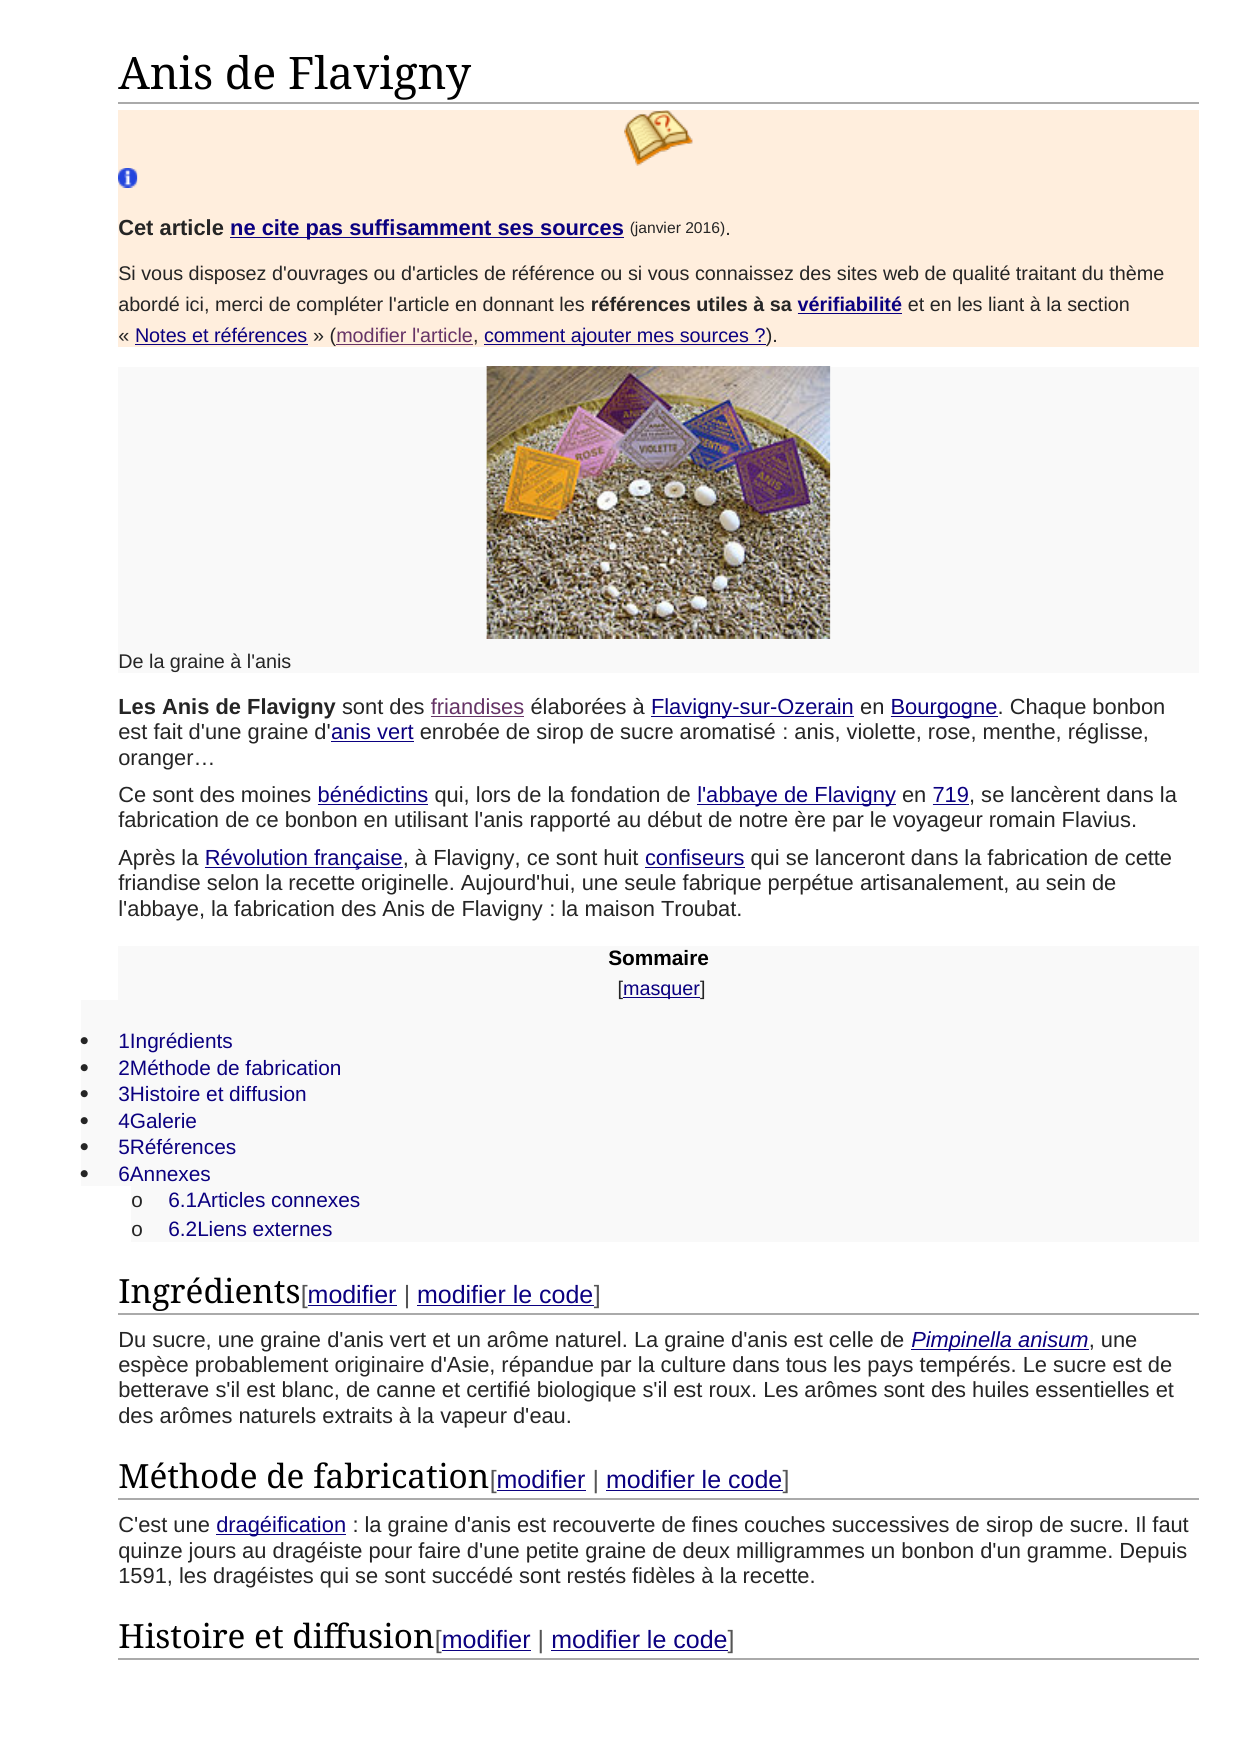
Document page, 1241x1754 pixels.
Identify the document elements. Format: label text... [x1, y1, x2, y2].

text [masquer] [118, 976, 1199, 1000]
text Si vous disposez d'ouvrages ou d'articles de référence ou si vous connaissez des sites web de qualité traitant du thème abordé ici, merci de compléter l'article en donnant les références utiles à sa vérifiabilité et en les liant à la section « Notes et références » (modifier l'article, comment ajouter mes sources ?). [118, 253, 1199, 347]
text Après la Révolution française, à Flavigny, ce sont huit confiseurs qui se lanceront dans la fabrication de cette friandise selon la recette originelle. Aujourd'hui, une seule fabrique perpétue artisanalement, au sein de l'abbaye, la fabrication des Anis de Flavigny : la maison Troubat. [118, 845, 1199, 921]
text Cet article ne cite pas suffisamment ses sources (janvier 2016). [118, 209, 1199, 240]
list 4Galerie [81, 1109, 1199, 1133]
list 6.1Articles connexes [131, 1188, 1199, 1214]
picture [623, 110, 694, 166]
text Méthode de fabrication[modifier | modifier le code] [118, 1453, 1199, 1498]
text Ingrédients[modifier | modifier le code] [118, 1267, 1199, 1313]
text De la graine à l'anis [118, 638, 1199, 673]
picture [486, 366, 831, 639]
picture [118, 168, 138, 188]
list 3Histoire et diffusion [81, 1082, 1199, 1106]
text Sommaire [118, 946, 1199, 969]
list 6Annexes [81, 1162, 1199, 1186]
text C'est une dragéification : la graine d'anis est recouverte de fines couches successives de sirop de sucre. Il faut quinze jours au dragéiste pour faire d'une petite graine de deux milligrammes un bonbon d'un gramme. Depuis 1591, les dragéistes qui se sont succédé sont restés fidèles à la recette. [118, 1512, 1199, 1588]
text Du sucre, une graine d'anis vert et un arôme naturel. La graine d'anis est celle de Pimpinella anisum, une espèce probablement originaire d'Asie, répandue par la culture dans tous les pays tempérés. Le sucre est de betterave s'il est blanc, de canne et certifié biologique s'il est roux. Les arômes sont des huiles essentielles et des arômes naturels extraits à la vapeur d'eau. [118, 1327, 1199, 1428]
text Les Anis de Flavigny sont des friandises élaborées à Flavigny-sur-Ozerain en Bourgogne. Chaque bonbon est fait d'une graine d'anis vert enrobée de sirop de sucre aromatisé : anis, violette, rose, menthe, réglisse, oranger… [118, 694, 1199, 769]
text Anis de Flavigny [118, 41, 1199, 102]
list 1Ingrédients [81, 1029, 1199, 1053]
list 5Références [81, 1135, 1199, 1159]
text Ce sont des moines bénédictins qui, lors de la fondation de l'abbaye de Flavigny en 719, se lancèrent dans la fabrication de ce bonbon en utilisant l'anis rapporté au début de notre ère par le voyageur romain Flavius. [118, 782, 1199, 832]
text Histoire et diffusion[modifier | modifier le code] [118, 1613, 1199, 1658]
list 6.2Liens externes [131, 1217, 1199, 1242]
list 2Méthode de fabrication [81, 1056, 1199, 1079]
